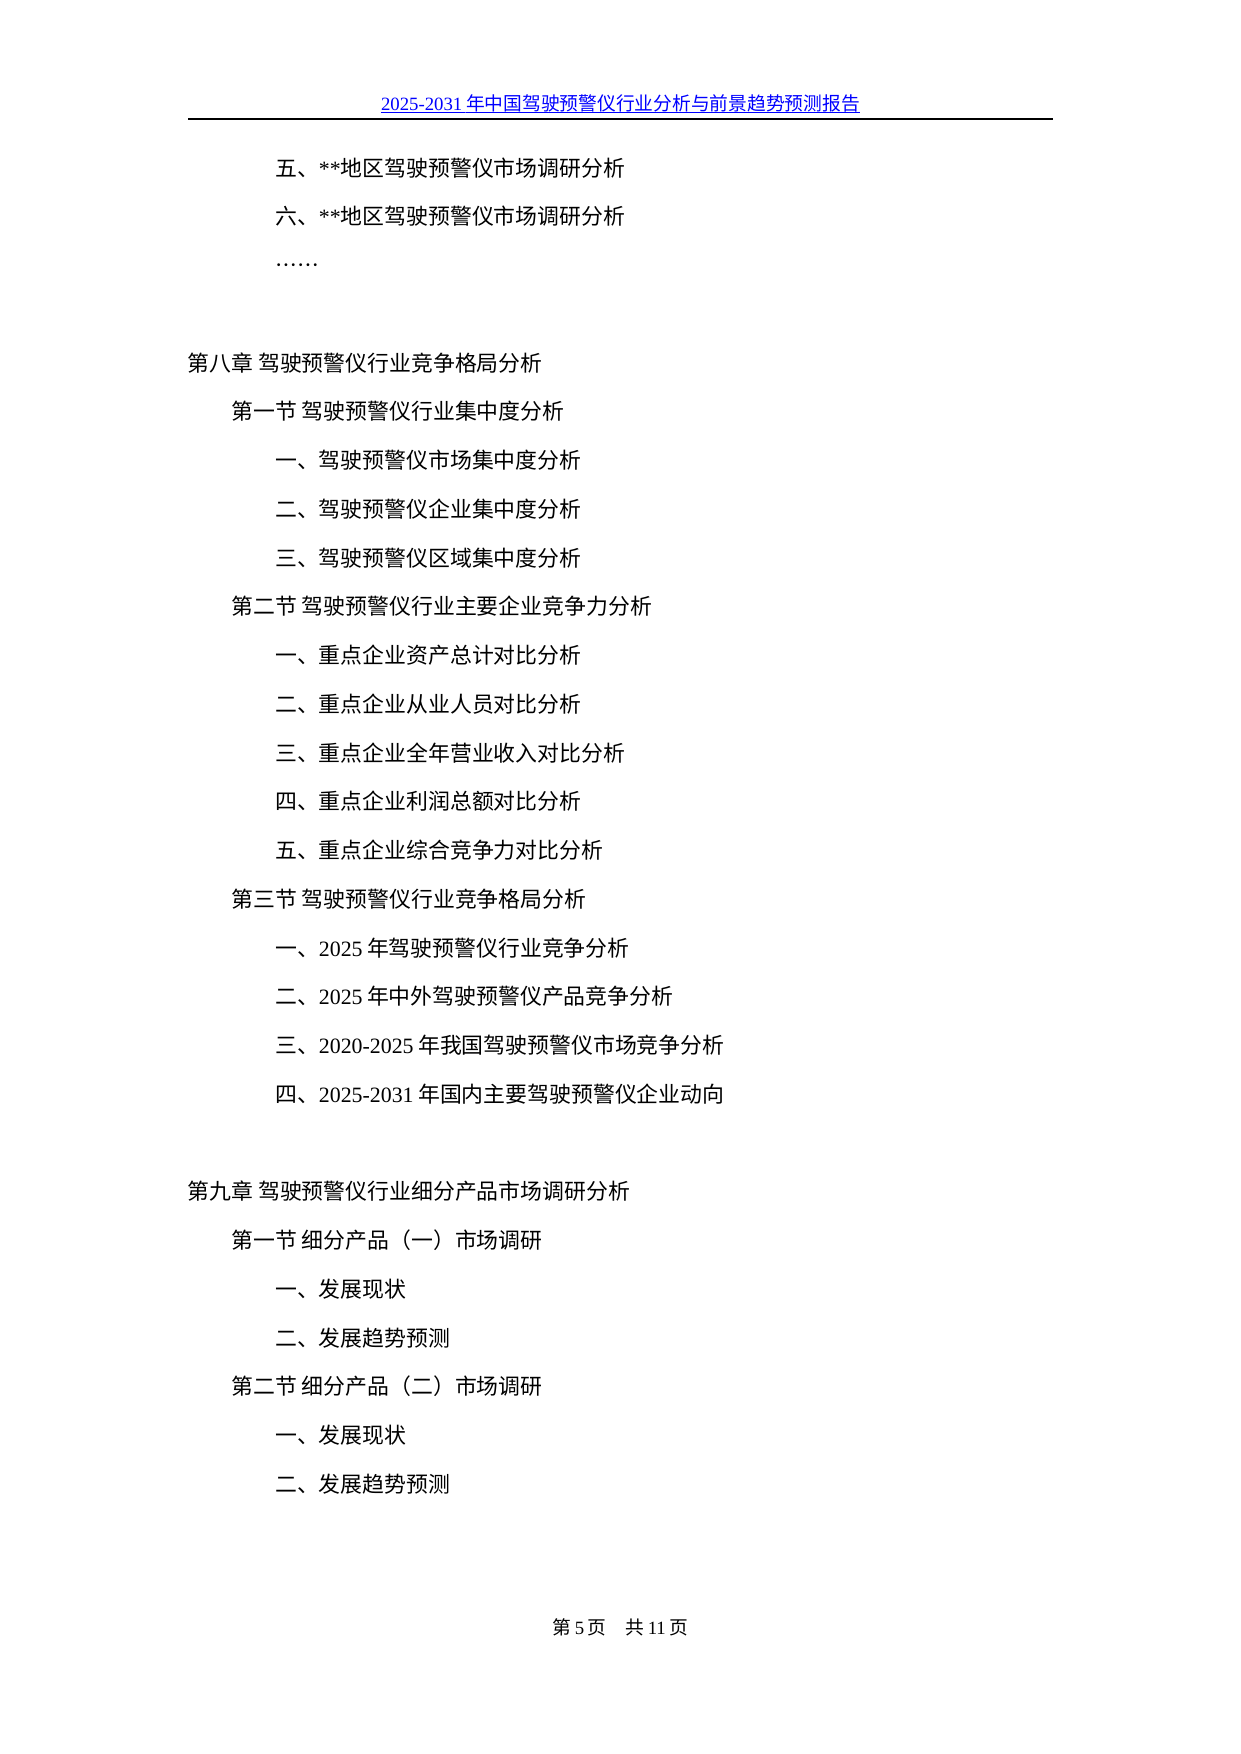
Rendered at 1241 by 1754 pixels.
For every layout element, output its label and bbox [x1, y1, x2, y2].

text [187, 150, 1053, 1499]
